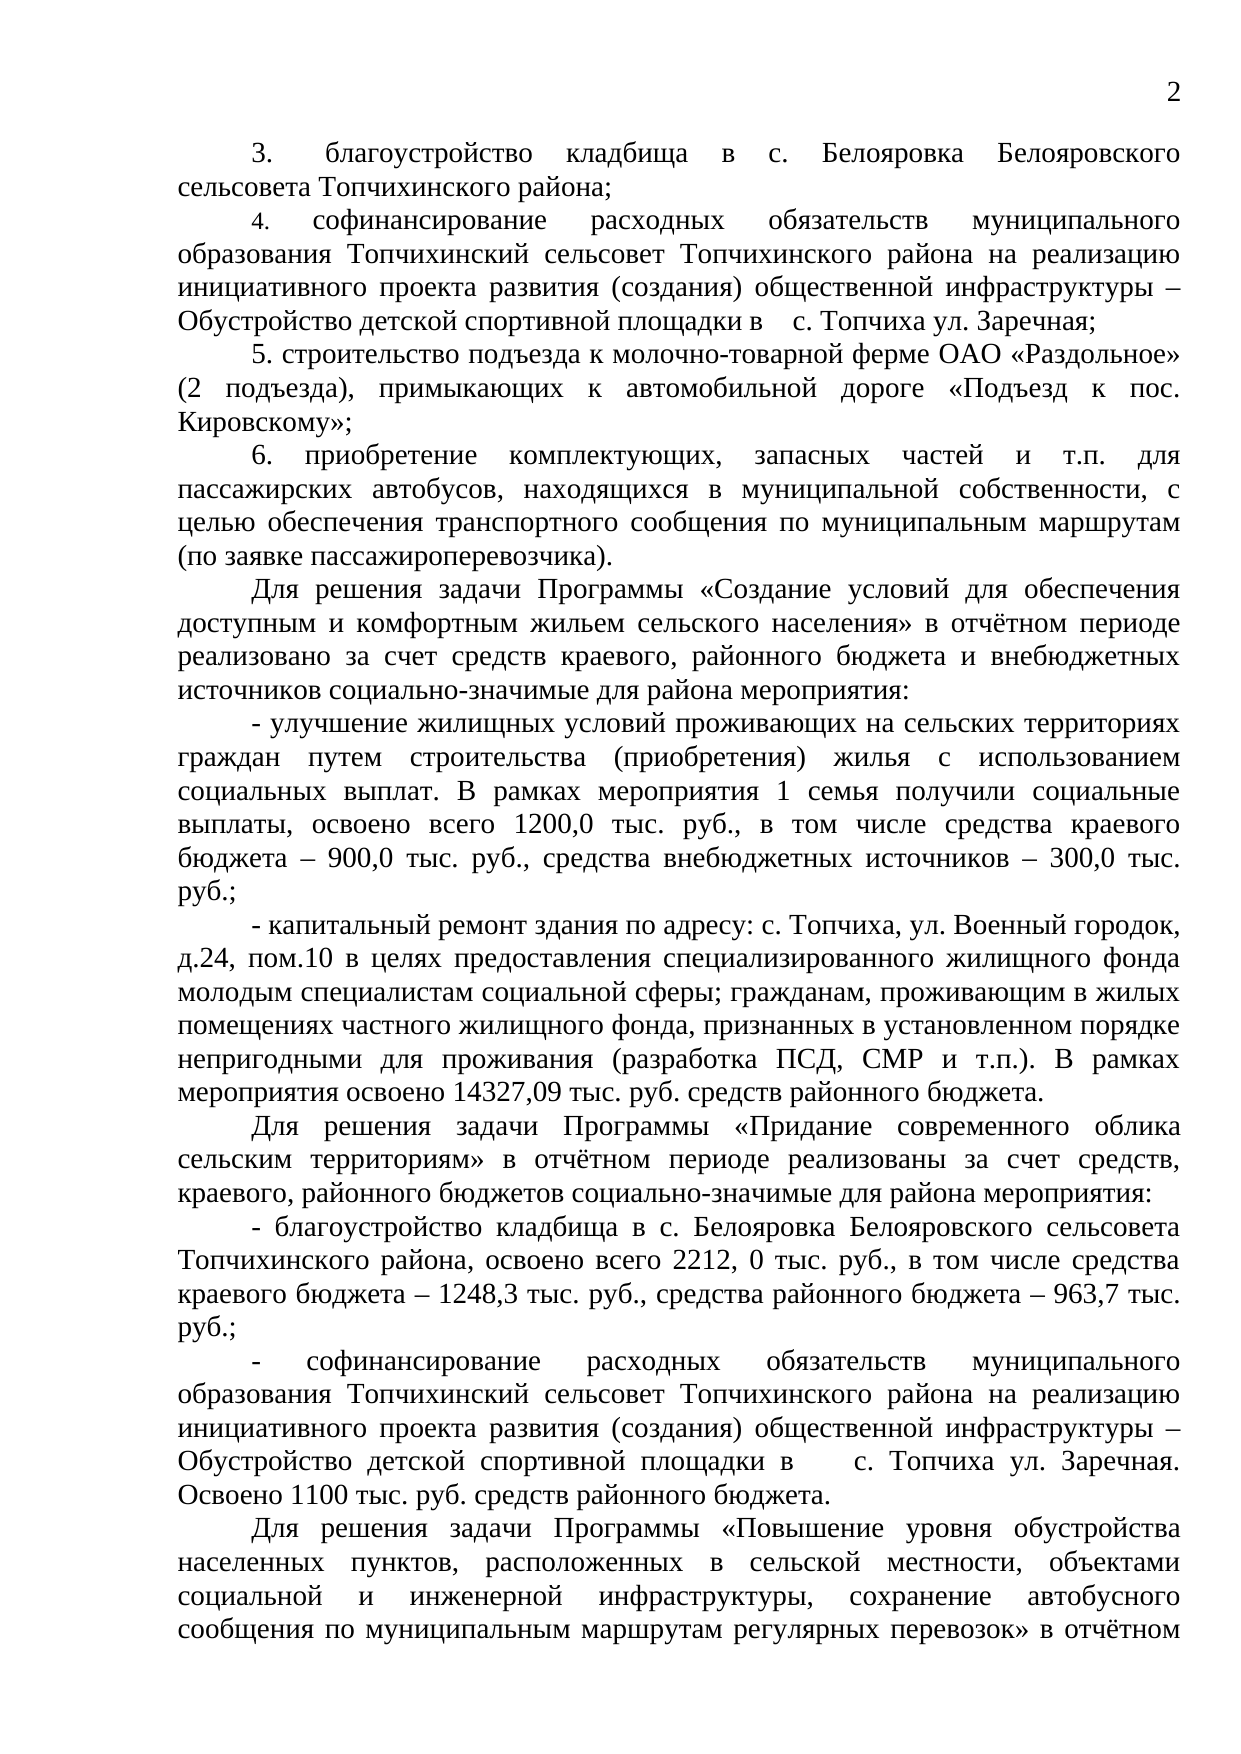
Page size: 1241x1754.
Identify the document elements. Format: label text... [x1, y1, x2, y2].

text Для решения задачи Программы «Придание современного облика сельским территориям» в отчётном периоде реализованы за счет средств, краевого, районного бюджетов социально-значимые для района мероприятия: [177, 1108, 1181, 1209]
text - софинансирование расходных обязательств муниципального образования Топчихинский сельсовет Топчихинского района на реализацию инициативного проекта развития (создания) общественной инфраструктуры – Обустройство детской спортивной площадки в с. Топчиха ул. Заречная. Освоено 1100 тыс. руб. средств районного бюджета. [177, 1343, 1181, 1511]
text Для решения задачи Программы «Создание условий для обеспечения доступным и комфортным жильем сельского населения» в отчётном периоде реализовано за счет средств краевого, районного бюджета и внебюджетных источников социально-значимые для района мероприятия: [177, 571, 1181, 706]
text 6. приобретение комплектующих, запасных частей и т.п. для пассажирских автобусов, находящихся в муниципальной собственности, с целью обеспечения транспортного сообщения по муниципальным маршрутам (по заявке пассажироперевозчика). [177, 437, 1181, 571]
text - капитальный ремонт здания по адресу: с. Топчиха, ул. Военный городок, д.24, пом.10 в целях предоставления специализированного жилищного фонда молодым специалистам социальной сферы; гражданам, проживающим в жилых помещениях частного жилищного фонда, признанных в установленном порядке непригодными для проживания (разработка ПСД, СМР и т.п.). В рамках мероприятия освоено 14327,09 тыс. руб. средств районного бюджета. [177, 907, 1181, 1108]
text - благоустройство кладбища в с. Белояровка Белояровского сельсовета Топчихинского района, освоено всего 2212, 0 тыс. руб., в том числе средства краевого бюджета – 1248,3 тыс. руб., средства районного бюджета – 963,7 тыс. руб.; [177, 1209, 1181, 1343]
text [177, 1511, 1181, 1645]
list благоустройство кладбища в с. Белояровка Белояровского сельсовета Топчихинского района; [177, 135, 1181, 202]
text 4. софинансирование расходных обязательств муниципального образования Топчихинский сельсовет Топчихинского района на реализацию инициативного проекта развития (создания) общественной инфраструктуры – Обустройство детской спортивной площадки в с. Топчиха ул. Заречная; [177, 202, 1181, 337]
text 5. строительство подъезда к молочно-товарной ферме ОАО «Раздольное» (2 подъезда), примыкающих к автомобильной дороге «Подъезд к пос. Кировскому»; [177, 337, 1181, 437]
text - улучшение жилищных условий проживающих на сельских территориях граждан путем строительства (приобретения) жилья с использованием социальных выплат. В рамках мероприятия 1 семья получили социальные выплаты, освоено всего 1200,0 тыс. руб., в том числе средства краевого бюджета – 900,0 тыс. руб., средства внебюджетных источников – 300,0 тыс. руб.; [177, 706, 1181, 907]
